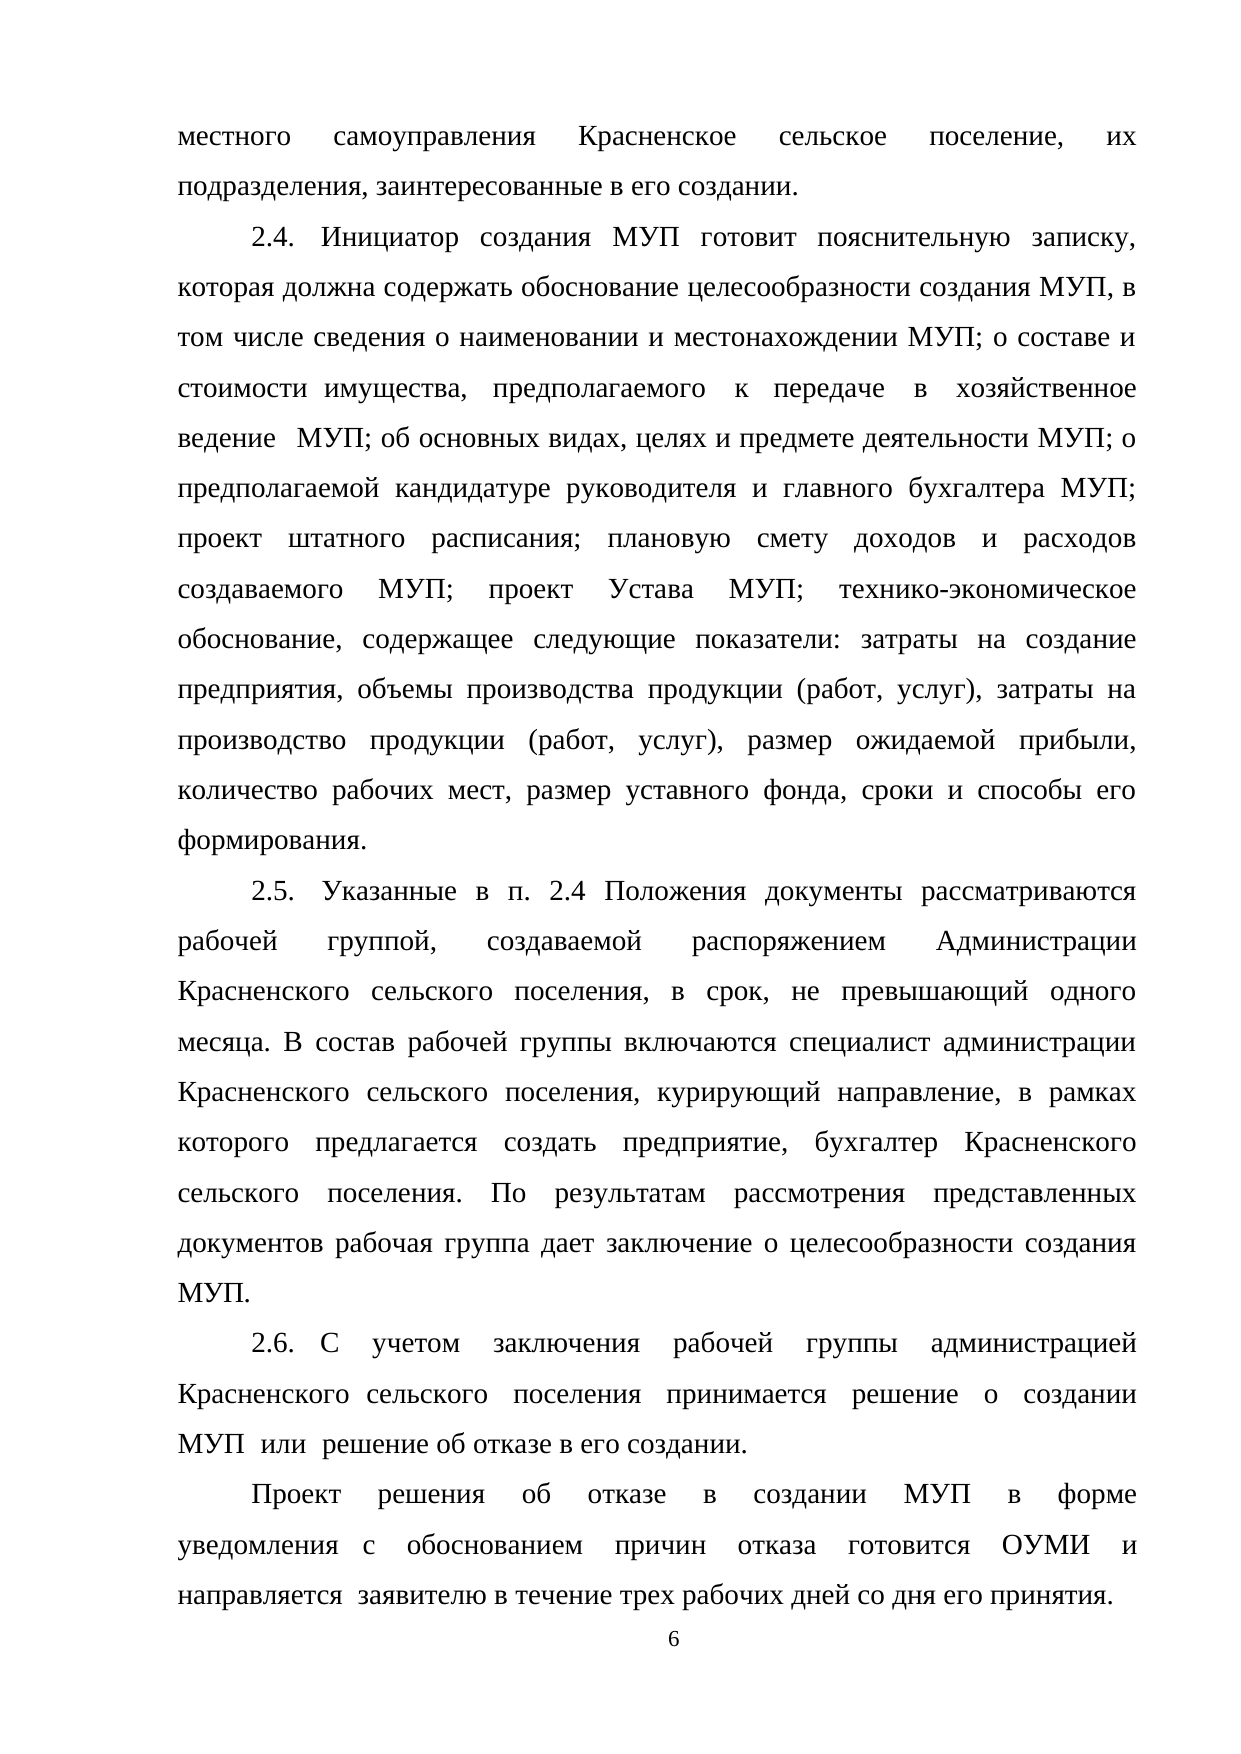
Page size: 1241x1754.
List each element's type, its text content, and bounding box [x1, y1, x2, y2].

list Указанные в п. 2.4 Положения документы рассматриваются рабочей группой, создаваемой распоряжением Администрации Красненского сельского поселения, в срок, не превышающий одного месяца. В состав рабочей группы включаются специалист администрации Красненского сельского поселения, курирующий направление, в рамках которого предлагается создать предприятие, бухгалтер Красненского сельского поселения. По результатам рассмотрения представленных документов рабочая группа дает заключение о целесообразности создания МУП. [177, 873, 1137, 1309]
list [177, 118, 1137, 202]
list Инициатор создания МУП готовит пояснительную записку, которая должна содержать обоснование целесообразности создания МУП, в том числе сведения о наименовании и местонахождении МУП; о составе и стоимости имущества, предполагаемого к передаче в хозяйственное ведение МУП; об основных видах, целях и предмете деятельности МУП; о предполагаемой кандидатуре руководителя и главного бухгалтера МУП; проект штатного расписания; плановую смету доходов и расходов создаваемого МУП; проект Устава МУП; технико-экономическое обоснование, содержащее следующие показатели: затраты на создание предприятия, объемы производства продукции (работ, услуг), затраты на производство продукции (работ, услуг), размер ожидаемой прибыли, количество рабочих мест, размер уставного фонда, сроки и способы его формирования. [177, 219, 1137, 856]
text Проект решения об отказе в создании МУП в форме уведомления с обоснованием причин отказа готовится ОУМИ и направляется заявителю в течение трех рабочих дней со дня его принятия. [177, 1477, 1137, 1611]
list С учетом заключения рабочей группы администрацией Красненского сельского поселения принимается решение о создании МУП или решение об отказе в его создании. [177, 1326, 1137, 1460]
